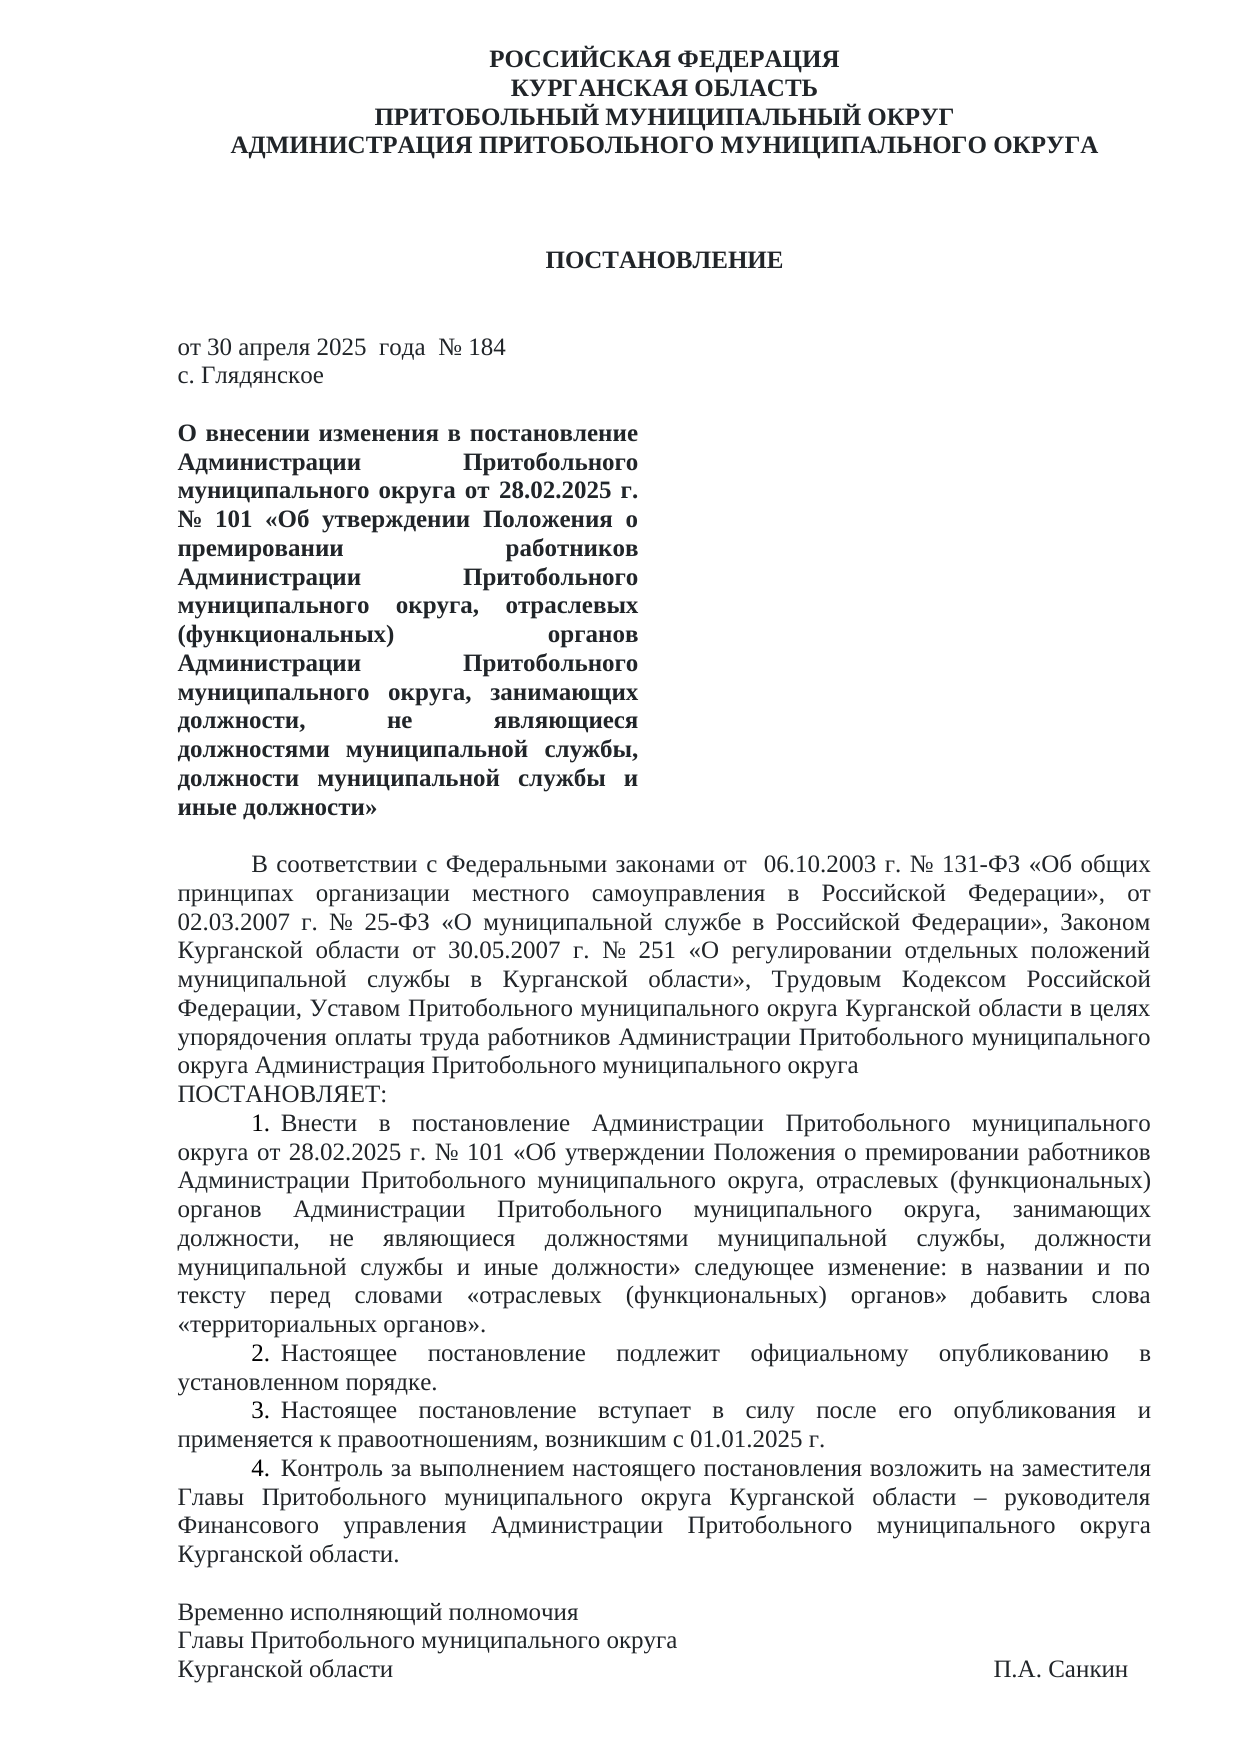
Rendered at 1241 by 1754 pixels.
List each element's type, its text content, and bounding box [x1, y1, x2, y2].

text ПОСТАНОВЛЯЕТ: [177, 1079, 1152, 1108]
table_header О внесении изменения в постановление Администрации Притобольного муниципального округа от 28.02.2025 г. № 101 «Об утверждении Положения о премировании работников Администрации Притобольного муниципального округа, отраслевых (функциональных) органов Администрации Притобольного муниципального округа, занимающих должности, не являющиеся должностями муниципальной службы, должности муниципальной службы и иные должности» [166, 418, 650, 821]
text ПРИТОБОЛЬНЫЙ МУНИЦИПАЛЬНЫЙ ОКРУГ [177, 102, 1152, 131]
list Настоящее постановление вступает в силу после его опубликования и применяется к правоотношениям, возникшим с 01.01.2025 г. [177, 1396, 1152, 1453]
text АДМИНИСТРАЦИЯ ПРИТОБОЛЬНОГО МУНИЦИПАЛЬНОГО ОКРУГА [177, 131, 1152, 159]
list Внести в постановление Администрации Притобольного муниципального округа от 28.02.2025 г. № 101 «Об утверждении Положения о премировании работников Администрации Притобольного муниципального округа, отраслевых (функциональных) органов Администрации Притобольного муниципального округа, занимающих должности, не являющиеся должностями муниципальной службы, должности муниципальной службы и иные должности» следующее изменение: в названии и по тексту перед словами «отраслевых (функциональных) органов» добавить слова «территориальных органов». [177, 1108, 1152, 1338]
list Контроль за выполнением настоящего постановления возложить на заместителя Главы Притобольного муниципального округа Курганской области – руководителя Финансового управления Администрации Притобольного муниципального округа Курганской области. [177, 1453, 1152, 1568]
text с. Глядянское [177, 361, 1152, 389]
text Курганской области П.А. Санкин [177, 1654, 1152, 1683]
text от 30 апреля 2025 года № 184 [177, 332, 1152, 361]
text РОССИЙСКАЯ ФЕДЕРАЦИЯ [177, 44, 1152, 73]
text Главы Притобольного муниципального округа [177, 1626, 1152, 1654]
text КУРГАНСКАЯ ОБЛАСТЬ [177, 73, 1152, 102]
list Настоящее постановление подлежит официальному опубликованию в установленном порядке. [177, 1338, 1152, 1396]
text Временно исполняющий полномочия [177, 1597, 1152, 1626]
text В соответствии с Федеральными законами от 06.10.2003 г. № 131-ФЗ «Об общих принципах организации местного самоуправления в Российской Федерации», от 02.03.2007 г. № 25-ФЗ «О муниципальной службе в Российской Федерации», Законом Курганской области от 30.05.2007 г. № 251 «О регулировании отдельных положений муниципальной службы в Курганской области», Трудовым Кодексом Российской Федерации, Уставом Притобольного муниципального округа Курганской области в целях упорядочения оплаты труда работников Администрации Притобольного муниципального округа Администрация Притобольного муниципального округа [177, 849, 1152, 1079]
text ПОСТАНОВЛЕНИЕ [177, 246, 1152, 274]
